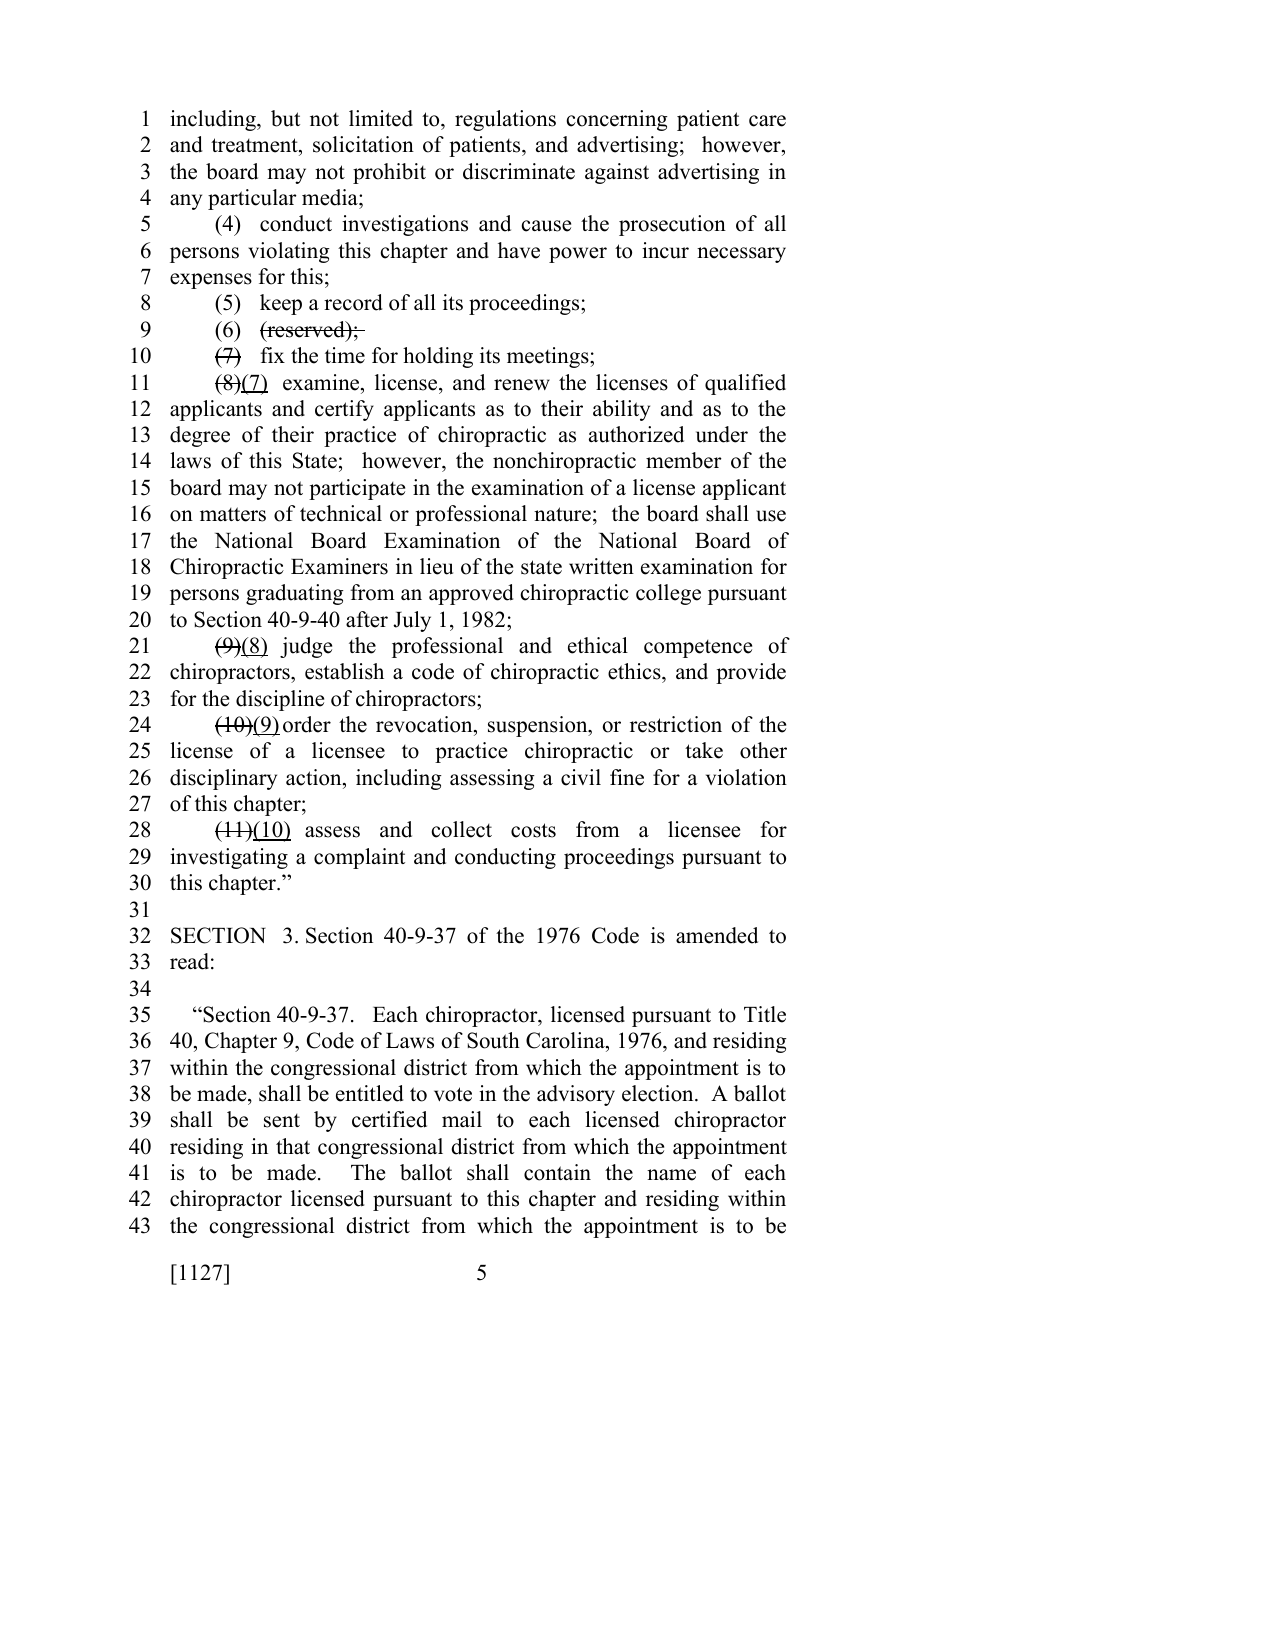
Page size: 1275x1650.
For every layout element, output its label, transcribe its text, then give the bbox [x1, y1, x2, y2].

text (7) fix the time for holding its meetings; [169, 342, 787, 368]
text (10)(9) order the revocation, suspension, or restriction of the license of a licensee to practice chiropractic or take other disciplinary action, including assessing a civil fine for a violation of this chapter; [169, 711, 787, 817]
text SECTION 3. Section 40-9-37 of the 1976 Code is amended to read: [169, 922, 787, 975]
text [169, 105, 787, 210]
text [169, 1001, 787, 1238]
text (8)(7) examine, license, and renew the licenses of qualified applicants and certify applicants as to their ability and as to the degree of their practice of chiropractic as authorized under the laws of this State; however, the nonchiropractic member of the board may not participate in the examination of a license applicant on matters of technical or professional nature; the board shall use the National Board Examination of the National Board of Chiropractic Examiners in lieu of the state written examination for persons graduating from an approved chiropractic college pursuant to Section 40-9-40 after July 1, 1982; [169, 368, 787, 632]
text (9)(8) judge the professional and ethical competence of chiropractors, establish a code of chiropractic ethics, and provide for the discipline of chiropractors; [169, 632, 787, 711]
text (6) (reserved); [169, 316, 787, 342]
text (4) conduct investigations and cause the prosecution of all persons violating this chapter and have power to incur necessary expenses for this; [169, 210, 787, 289]
text (11)(10) assess and collect costs from a licensee for investigating a complaint and conducting proceedings pursuant to this chapter.” [169, 817, 787, 896]
text (5) keep a record of all its proceedings; [169, 289, 787, 316]
